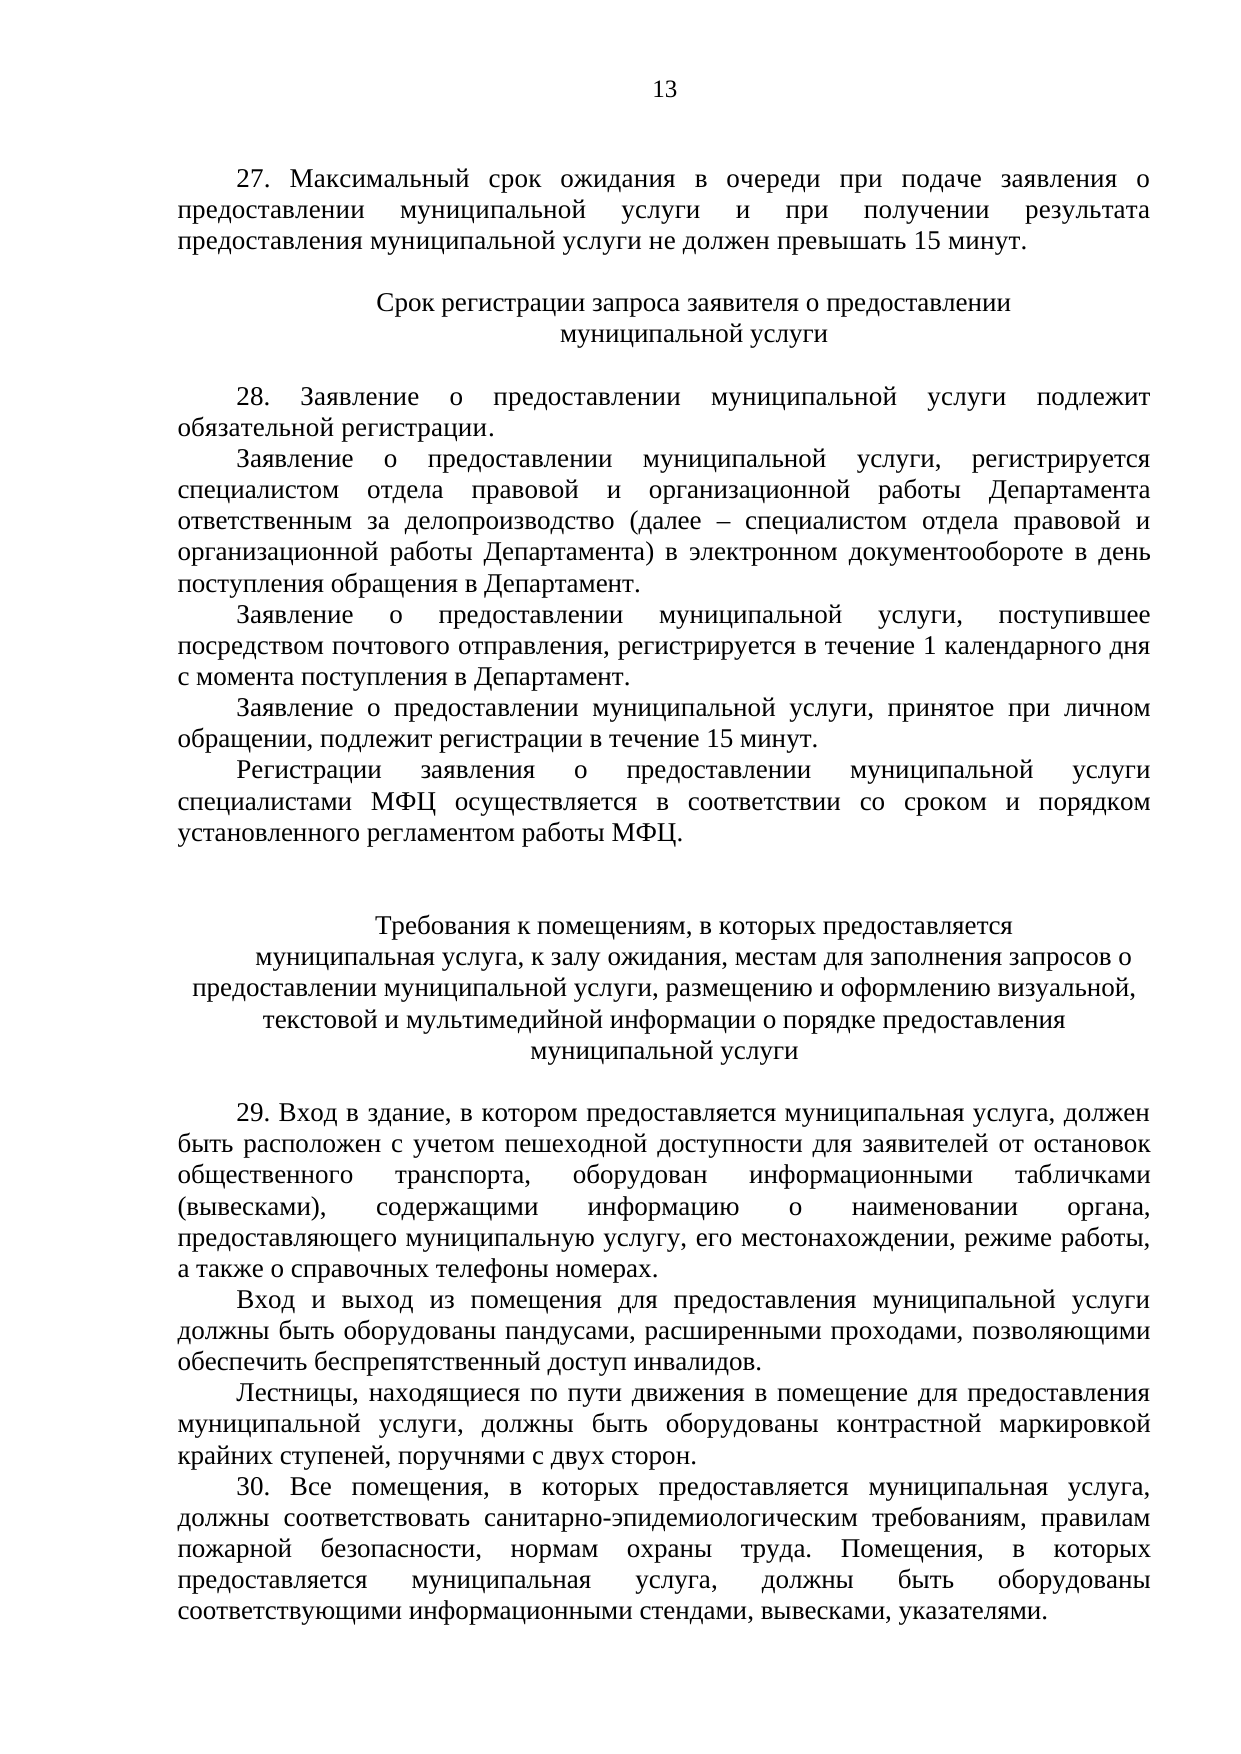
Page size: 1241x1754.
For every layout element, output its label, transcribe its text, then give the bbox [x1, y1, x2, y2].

text Заявление о предоставлении муниципальной услуги, поступившее посредством почтового отправления, регистрируется в течение 1 календарного дня с момента поступления в Департамент. [177, 598, 1152, 691]
text 30. Все помещения, в которых предоставляется муниципальная услуга, должны соответствовать санитарно-эпидемиологическим требованиям, правилам пожарной безопасности, нормам охраны труда. Помещения, в которых предоставляется муниципальная услуга, должны быть оборудованы соответствующими информационными стендами, вывесками, указателями. [177, 1470, 1152, 1626]
text Требования к помещениям, в которых предоставляется [177, 909, 1152, 940]
text Вход и выход из помещения для предоставления муниципальной услуги должны быть оборудованы пандусами, расширенными проходами, позволяющими обеспечить беспрепятственный доступ инвалидов. [177, 1283, 1152, 1376]
text Лестницы, находящиеся по пути движения в помещение для предоставления муниципальной услуги, должны быть оборудованы контрастной маркировкой крайних ступеней, поручнями с двух сторон. [177, 1376, 1152, 1470]
text 27. Максимальный срок ожидания в очереди при подаче заявления о предоставлении муниципальной услуги и при получении результата предоставления муниципальной услуги не должен превышать 15 минут. [177, 162, 1152, 255]
text 28. Заявление о предоставлении муниципальной услуги подлежит обязательной регистрации. [177, 380, 1152, 442]
text Регистрации заявления о предоставлении муниципальной услуги специалистами МФЦ осуществляется в соответствии со сроком и порядком установленного регламентом работы МФЦ. [177, 753, 1152, 847]
text Заявление о предоставлении муниципальной услуги, принятое при личном обращении, подлежит регистрации в течение 15 минут. [177, 691, 1152, 753]
text муниципальной услуги [177, 317, 1152, 349]
text Заявление о предоставлении муниципальной услуги, регистрируется специалистом отдела правовой и организационной работы Департамента ответственным за делопроизводство (далее – специалистом отдела правовой и организационной работы Департамента) в электронном документообороте в день поступления обращения в Департамент. [177, 442, 1152, 598]
text муниципальная услуга, к залу ожидания, местам для заполнения запросов о предоставлении муниципальной услуги, размещению и оформлению визуальной, текстовой и мультимедийной информации о порядке предоставления муниципальной услуги [177, 940, 1152, 1065]
text 29. Вход в здание, в котором предоставляется муниципальная услуга, должен быть расположен с учетом пешеходной доступности для заявителей от остановок общественного транспорта, оборудован информационными табличками (вывесками), содержащими информацию о наименовании органа, предоставляющего муниципальную услугу, его местонахождении, режиме работы, а также о справочных телефоны номерах. [177, 1096, 1152, 1283]
text Срок регистрации запроса заявителя о предоставлении [177, 286, 1152, 317]
